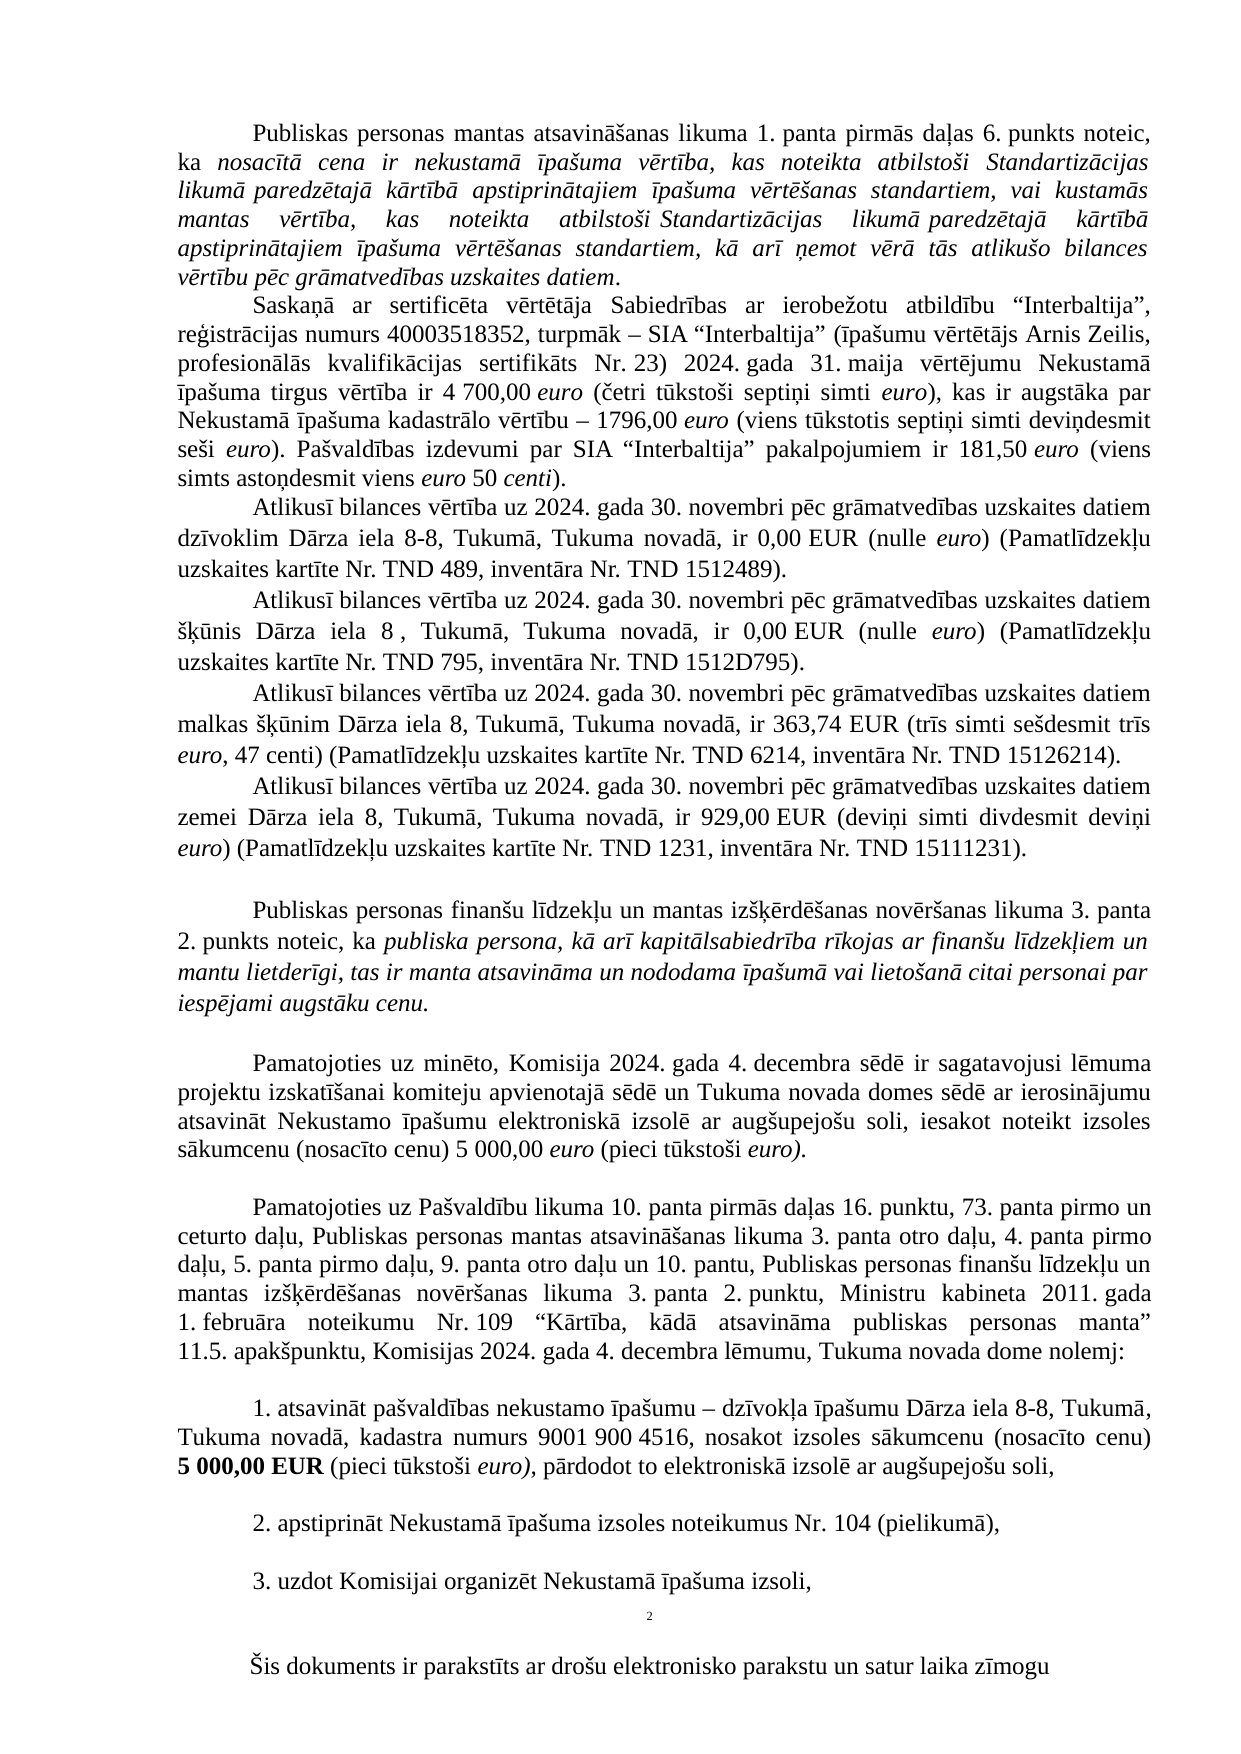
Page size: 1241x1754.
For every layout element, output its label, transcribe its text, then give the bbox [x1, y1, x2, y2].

text Atlikusī bilances vērtība uz 2024. gada 30. novembri pēc grāmatvedības uzskaites datiem malkas šķūnim Dārza iela 8, Tukumā, Tukuma novadā, ir 363,74 EUR (trīs simti sešdesmit trīs euro, 47 centi) (Pamatlīdzekļu uzskaites kartīte Nr. TND 6214, inventāra Nr. TND 15126214). [177, 678, 1151, 769]
text 3. uzdot Komisijai organizēt Nekustamā īpašuma izsoli, [177, 1566, 1152, 1594]
text Saskaņā ar sertificēta vērtētāja Sabiedrības ar ierobežotu atbildību “Interbaltija”, reģistrācijas numurs 40003518352, turpmāk – SIA “Interbaltija” (īpašumu vērtētājs Arnis Zeilis, profesionālās kvalifikācijas sertifikāts Nr. 23) 2024. gada 31. maija vērtējumu Nekustamā īpašuma tirgus vērtība ir 4 700,00 euro (četri tūkstoši septiņi simti euro), kas ir augstāka par Nekustamā īpašuma kadastrālo vērtību – 1796,00 euro (viens tūkstotis septiņi simti deviņdesmit seši euro). Pašvaldības izdevumi par SIA “Interbaltija” pakalpojumiem ir 181,50 euro (viens simts astoņdesmit viens euro 50 centi). [177, 291, 1151, 492]
text Pamatojoties uz minēto, Komisija 2024. gada 4. decembra sēdē ir sagatavojusi lēmuma projektu izskatīšanai komiteju apvienotajā sēdē un Tukuma novada domes sēdē ar ierosinājumu atsavināt Nekustamo īpašumu elektroniskā izsolē ar augšupejošu soli, iesakot noteikt izsoles sākumcenu (nosacīto cenu) 5 000,00 euro (pieci tūkstoši euro). [177, 1048, 1152, 1163]
text Atlikusī bilances vērtība uz 2024. gada 30. novembri pēc grāmatvedības uzskaites datiem zemei Dārza iela 8, Tukumā, Tukuma novadā, ir 929,00 EUR (deviņi simti divdesmit deviņi euro) (Pamatlīdzekļu uzskaites kartīte Nr. TND 1231, inventāra Nr. TND 15111231). [177, 771, 1151, 862]
text Publiskas personas finanšu līdzekļu un mantas izšķērdēšanas novēršanas likuma 3. panta 2. punkts noteic, ka publiska persona, kā arī kapitālsabiedrība rīkojas ar finanšu līdzekļiem un mantu lietderīgi, tas ir manta atsavināma un nododama īpašumā vai lietošanā citai personai par iespējami augstāku cenu. [177, 895, 1151, 1017]
text 2. apstiprināt Nekustamā īpašuma izsoles noteikumus Nr. 104 (pielikumā), [177, 1508, 1152, 1537]
text Publiskas personas mantas atsavināšanas likuma 1. panta pirmās daļas 6. punkts noteic, ka nosacītā cena ir nekustamā īpašuma vērtība, kas noteikta atbilstoši Standartizācijas likumā paredzētajā kārtībā apstiprinātajiem īpašuma vērtēšanas standartiem, vai kustamās mantas vērtība, kas noteikta atbilstoši Standartizācijas likumā paredzētajā kārtībā apstiprinātajiem īpašuma vērtēšanas standartiem, kā arī ņemot vērā tās atlikušo bilances vērtību pēc grāmatvedības uzskaites datiem. [177, 118, 1151, 291]
text 1. atsavināt pašvaldības nekustamo īpašumu – dzīvokļa īpašumu Dārza iela 8-8, Tukumā, Tukuma novadā, kadastra numurs 9001 900 4516, nosakot izsoles sākumcenu (nosacīto cenu) 5 000,00 EUR (pieci tūkstoši euro), pārdodot to elektroniskā izsolē ar augšupejošu soli, [177, 1393, 1152, 1479]
text Pamatojoties uz Pašvaldību likuma 10. panta pirmās daļas 16. punktu, 73. panta pirmo un ceturto daļu, Publiskas personas mantas atsavināšanas likuma 3. panta otro daļu, 4. panta pirmo daļu, 5. panta pirmo daļu, 9. panta otro daļu un 10. pantu, Publiskas personas finanšu līdzekļu un mantas izšķērdēšanas novēršanas likuma 3. panta 2. punktu, Ministru kabineta 2011. gada 1. februāra noteikumu Nr. 109 “Kārtība, kādā atsavināma publiskas personas manta” 11.5. apakšpunktu, Komisijas 2024. gada 4. decembra lēmumu, Tukuma novada dome nolemj: [177, 1192, 1152, 1364]
text Atlikusī bilances vērtība uz 2024. gada 30. novembri pēc grāmatvedības uzskaites datiem šķūnis Dārza iela 8 , Tukumā, Tukuma novadā, ir 0,00 EUR (nulle euro) (Pamatlīdzekļu uzskaites kartīte Nr. TND 795, inventāra Nr. TND 1512D795). [177, 585, 1151, 676]
text Atlikusī bilances vērtība uz 2024. gada 30. novembri pēc grāmatvedības uzskaites datiem dzīvoklim Dārza iela 8-8, Tukumā, Tukuma novadā, ir 0,00 EUR (nulle euro) (Pamatlīdzekļu uzskaites kartīte Nr. TND 489, inventāra Nr. TND 1512489). [177, 492, 1151, 583]
